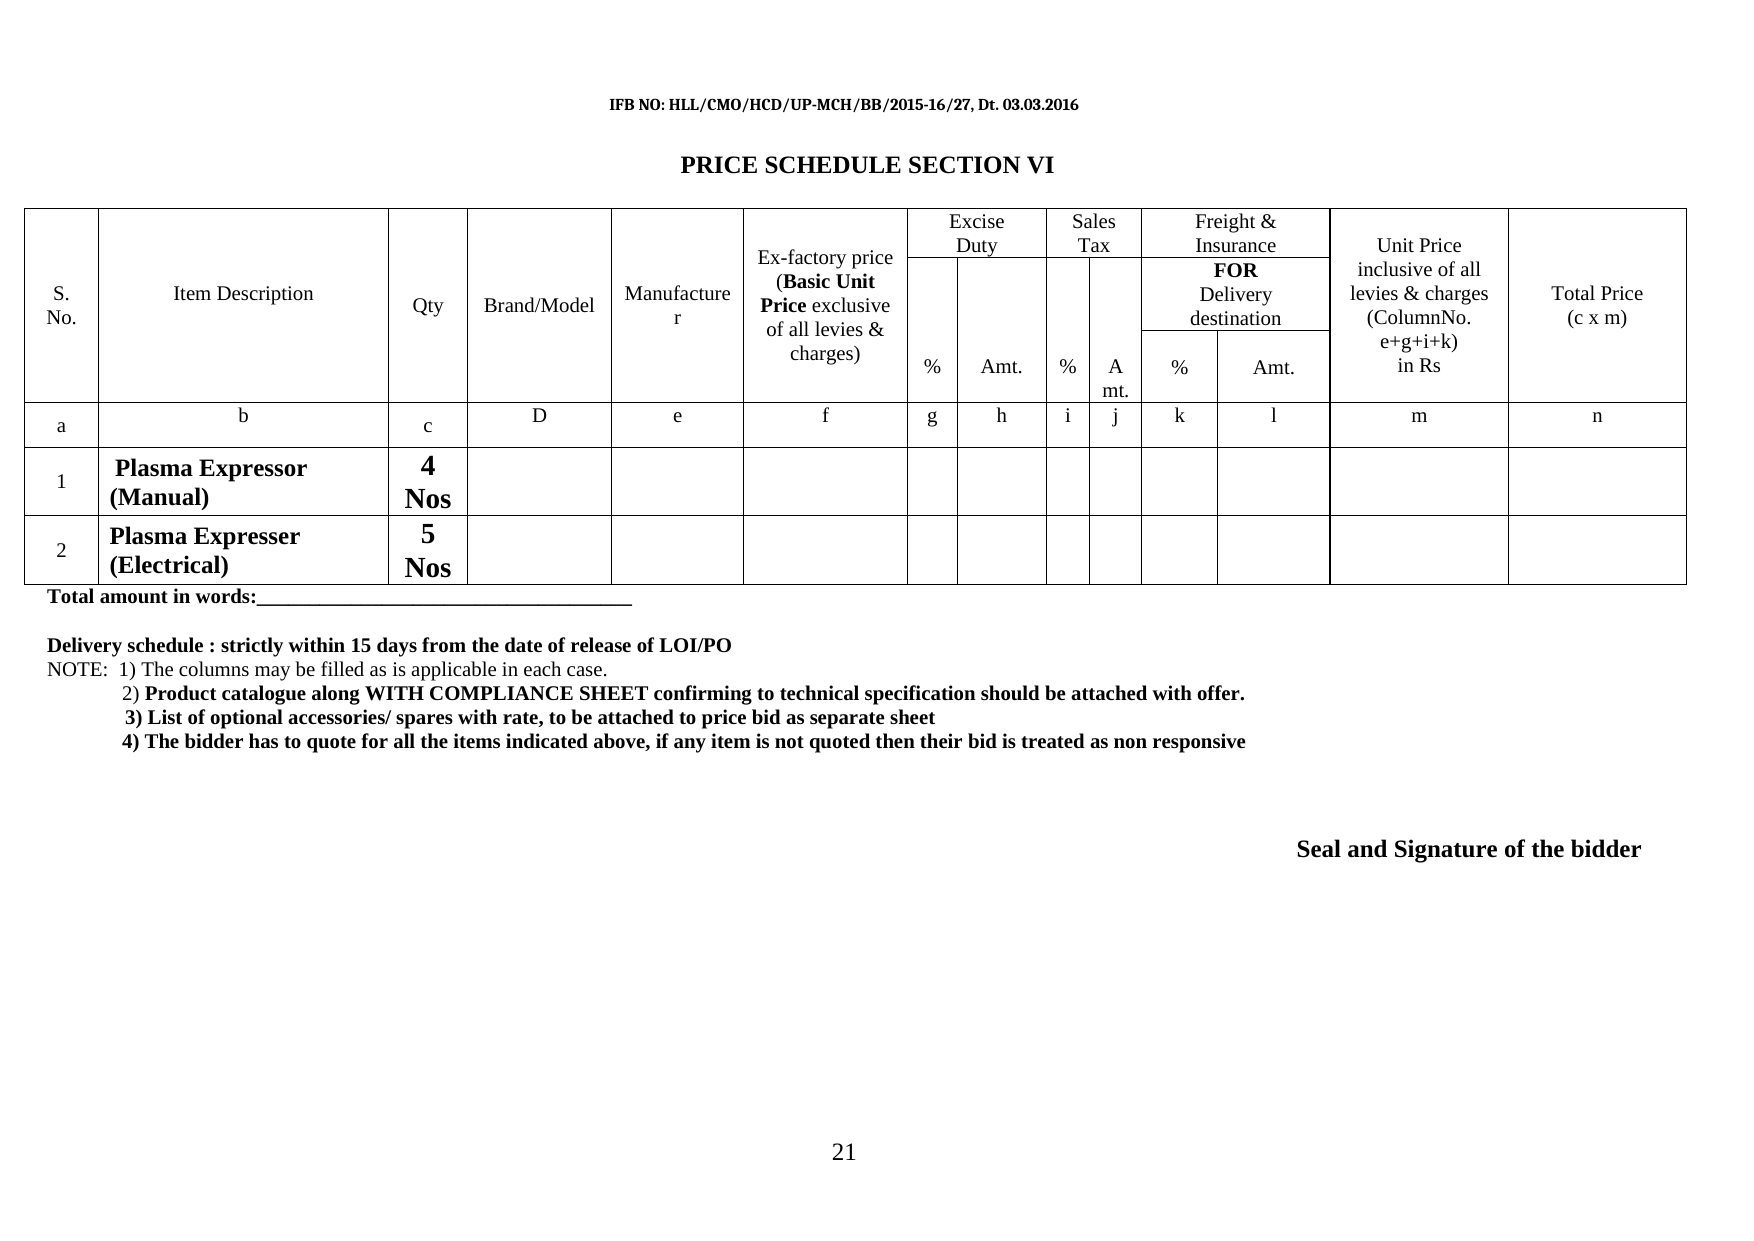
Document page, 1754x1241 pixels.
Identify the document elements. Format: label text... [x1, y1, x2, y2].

table_cell 5 Nos [389, 516, 467, 583]
table_header Manufacturer [612, 209, 743, 402]
table_header Brand/Model [468, 209, 611, 402]
table_cell 4 Nos [389, 448, 467, 515]
text PRICE SCHEDULE SECTION VI [94, 150, 1641, 179]
table_cell Amt. [958, 258, 1046, 402]
table_cell c [389, 403, 467, 447]
text 3) List of optional accessories/ spares with rate, to be attached to price bid as separate sheet [47, 705, 1641, 729]
table_cell l [1218, 403, 1329, 447]
table_cell f [744, 403, 907, 447]
table_cell D [468, 403, 611, 447]
table_cell [1218, 448, 1329, 515]
table_cell [908, 516, 957, 583]
table_cell [612, 516, 743, 583]
table_cell g [908, 403, 957, 447]
table_cell % [1142, 331, 1217, 402]
table_cell [1331, 448, 1508, 515]
table_cell [1047, 516, 1089, 583]
table_cell [744, 448, 907, 515]
table_header Qty [389, 209, 467, 402]
text 2) Product catalogue along WITH COMPLIANCE SHEET confirming to technical specification should be attached with offer. [47, 681, 1641, 705]
table_cell % [908, 258, 957, 402]
table_cell [1331, 516, 1508, 583]
table_cell m [1331, 403, 1508, 447]
table_cell [612, 448, 743, 515]
table_cell 1 [25, 448, 98, 515]
table_cell [1509, 516, 1686, 583]
table_cell b [99, 403, 388, 447]
table_cell a [25, 403, 98, 447]
text Delivery schedule : strictly within 15 days from the date of release of LOI/PO [47, 633, 1641, 657]
table_cell h [958, 403, 1046, 447]
text Seal and Signature of the bidder [47, 834, 1641, 863]
table_cell [958, 448, 1046, 515]
table_cell [1142, 516, 1217, 583]
table_header Total Price (c x m) [1509, 209, 1686, 402]
table_cell [958, 516, 1046, 583]
table_cell [1509, 448, 1686, 515]
table_cell [468, 516, 611, 583]
table_cell Amt. [1218, 331, 1329, 402]
table_header Ex-factory price (Basic Unit Price exclusive of all levies & charges) [744, 209, 907, 402]
table_header S. No. [25, 209, 98, 402]
table_cell % [1047, 258, 1089, 402]
table_cell [744, 516, 907, 583]
table_cell [468, 448, 611, 515]
text Total amount in words:____________________________________ [47, 585, 1641, 608]
table_cell [1090, 516, 1141, 583]
table_cell k [1142, 403, 1217, 447]
table_header Unit Price inclusive of all levies & charges (ColumnNo. e+g+i+k) in Rs [1331, 209, 1508, 402]
table_cell Plasma Expresser (Electrical) [99, 516, 388, 583]
table_cell [1142, 448, 1217, 515]
table_cell n [1509, 403, 1686, 447]
table_header Item Description [99, 209, 388, 402]
table_cell [1218, 516, 1329, 583]
table_cell e [612, 403, 743, 447]
table_cell j [1090, 403, 1141, 447]
table_cell 2 [25, 516, 98, 583]
table_cell [1090, 448, 1141, 515]
table_cell [908, 448, 957, 515]
text NOTE: 1) The columns may be filled as is applicable in each case. [47, 657, 1641, 681]
table_cell [1047, 448, 1089, 515]
text 4) The bidder has to quote for all the items indicated above, if any item is not quoted then their bid is treated as non responsive [47, 729, 1641, 753]
table_cell Plasma Expressor (Manual) [99, 448, 388, 515]
table_cell i [1047, 403, 1089, 447]
